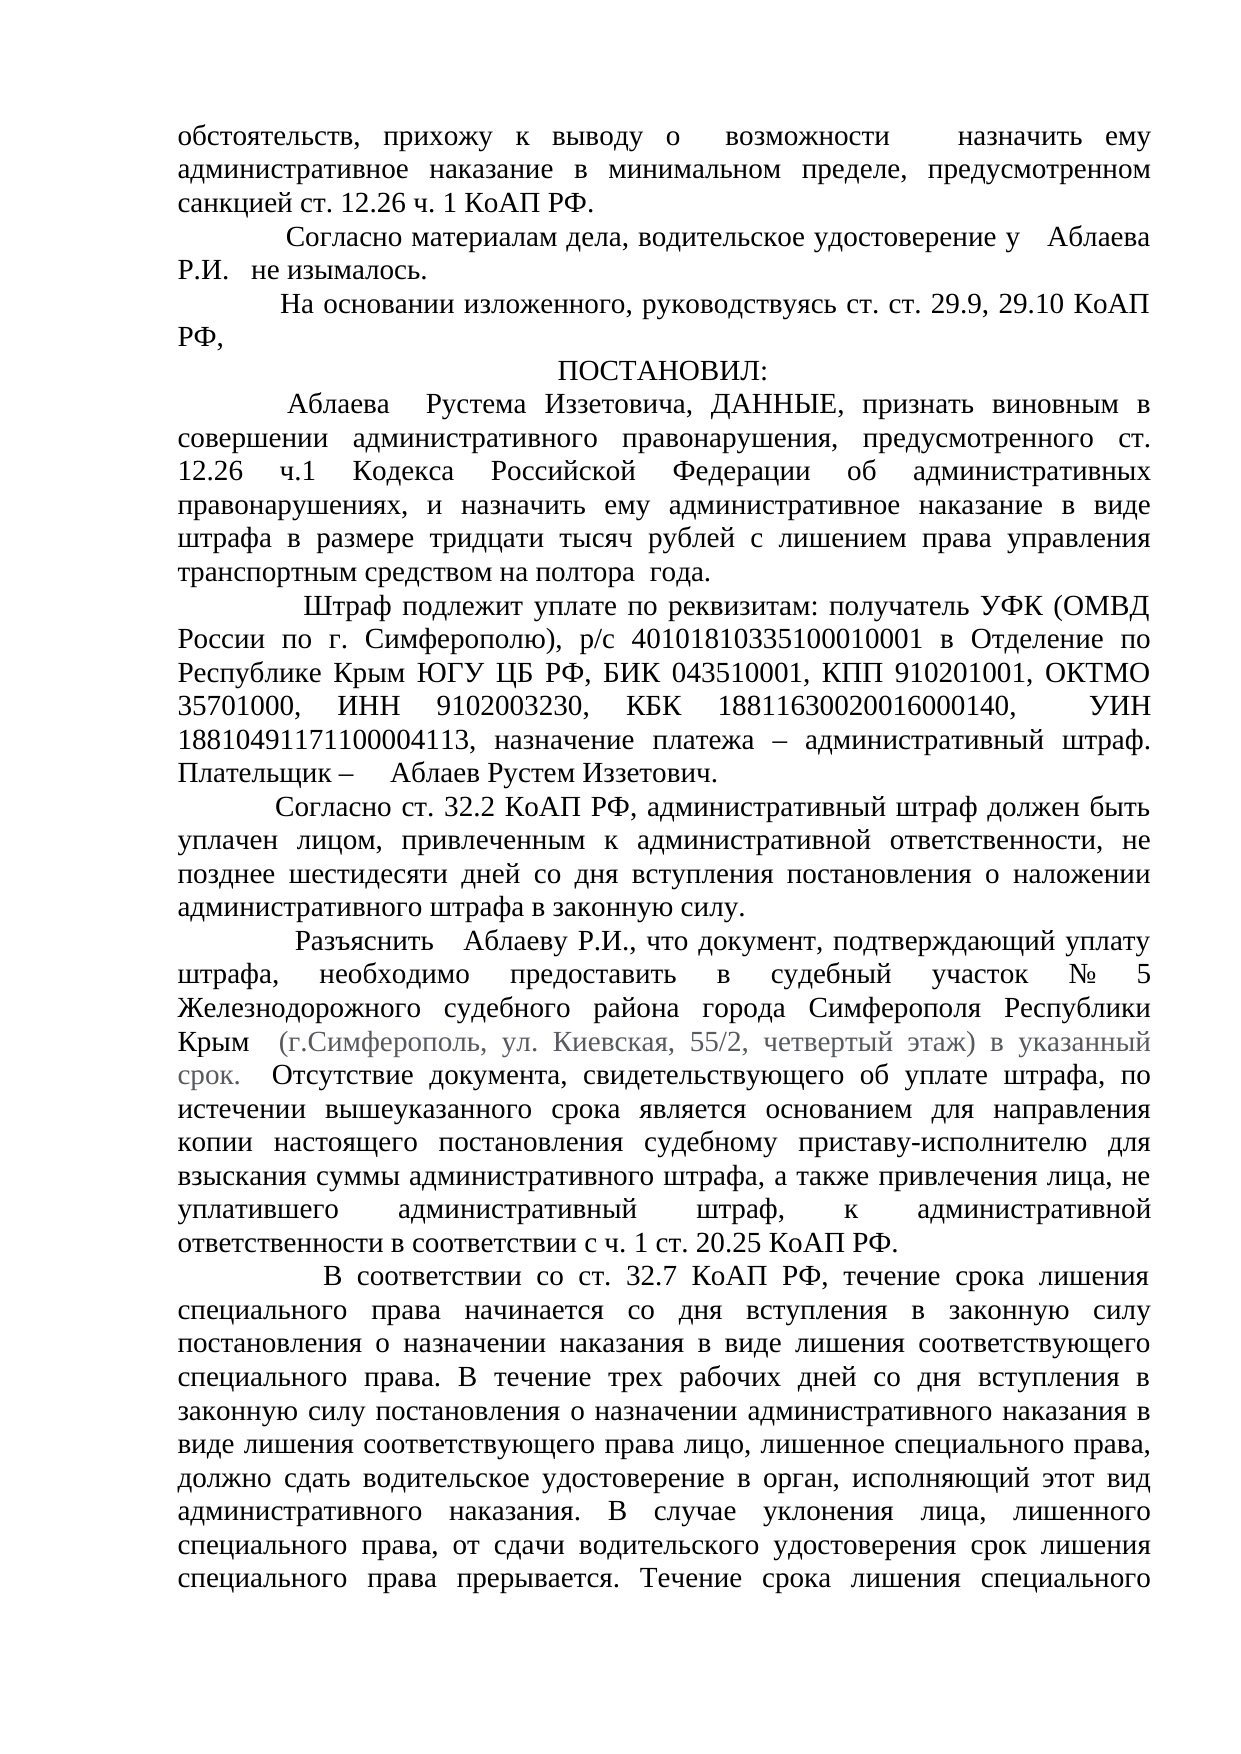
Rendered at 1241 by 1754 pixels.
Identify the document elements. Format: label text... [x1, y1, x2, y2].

text Разъяснить Аблаеву Р.И., что документ, подтверждающий уплату штрафа, необходимо предоставить в судебный участок № 5 Железнодорожного судебного района города Симферополя Республики Крым (г.Симферополь, ул. Киевская, 55/2, четвертый этаж) в указанный срок. Отсутствие документа, свидетельствующего об уплате штрафа, по истечении вышеуказанного срока является основанием для направления копии настоящего постановления судебному приставу-исполнителю для взыскания суммы административного штрафа, а также привлечения лица, не уплатившего административный штраф, к административной ответственности в соответствии с ч. 1 ст. 20.25 КоАП РФ. [177, 923, 1152, 1258]
text Согласно ст. 32.2 КоАП РФ, административный штраф должен быть уплачен лицом, привлеченным к административной ответственности, не позднее шестидесяти дней со дня вступления постановления о наложении административного штрафа в законную силу. [177, 789, 1152, 923]
text Штраф подлежит уплате по реквизитам: получатель УФК (ОМВД России по г. Симферополю), р/с 40101810335100010001 в Отделение по Республике Крым ЮГУ ЦБ РФ, БИК 043510001, КПП 910201001, ОКТМО 35701000, ИНН 9102003230, КБК 18811630020016000140, УИН 18810491171100004113, назначение платежа – административный штраф. Плательщик – Аблаев Рустем Иззетович. [177, 588, 1152, 789]
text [177, 1258, 1152, 1594]
text Согласно материалам дела, водительское удостоверение у Аблаева Р.И. не изымалось. [177, 219, 1152, 286]
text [177, 118, 1152, 219]
text На основании изложенного, руководствуясь ст. ст. 29.9, 29.10 КоАП РФ, [177, 286, 1152, 353]
text Аблаева Рустема Иззетовича, ДАННЫЕ, признать виновным в совершении административного правонарушения, предусмотренного ст. 12.26 ч.1 Кодекса Российской Федерации об административных правонарушениях, и назначить ему административное наказание в виде штрафа в размере тридцати тысяч рублей с лишением права управления транспортным средством на полтора года. [177, 386, 1152, 588]
text ПОСТАНОВИЛ: [177, 353, 1152, 386]
